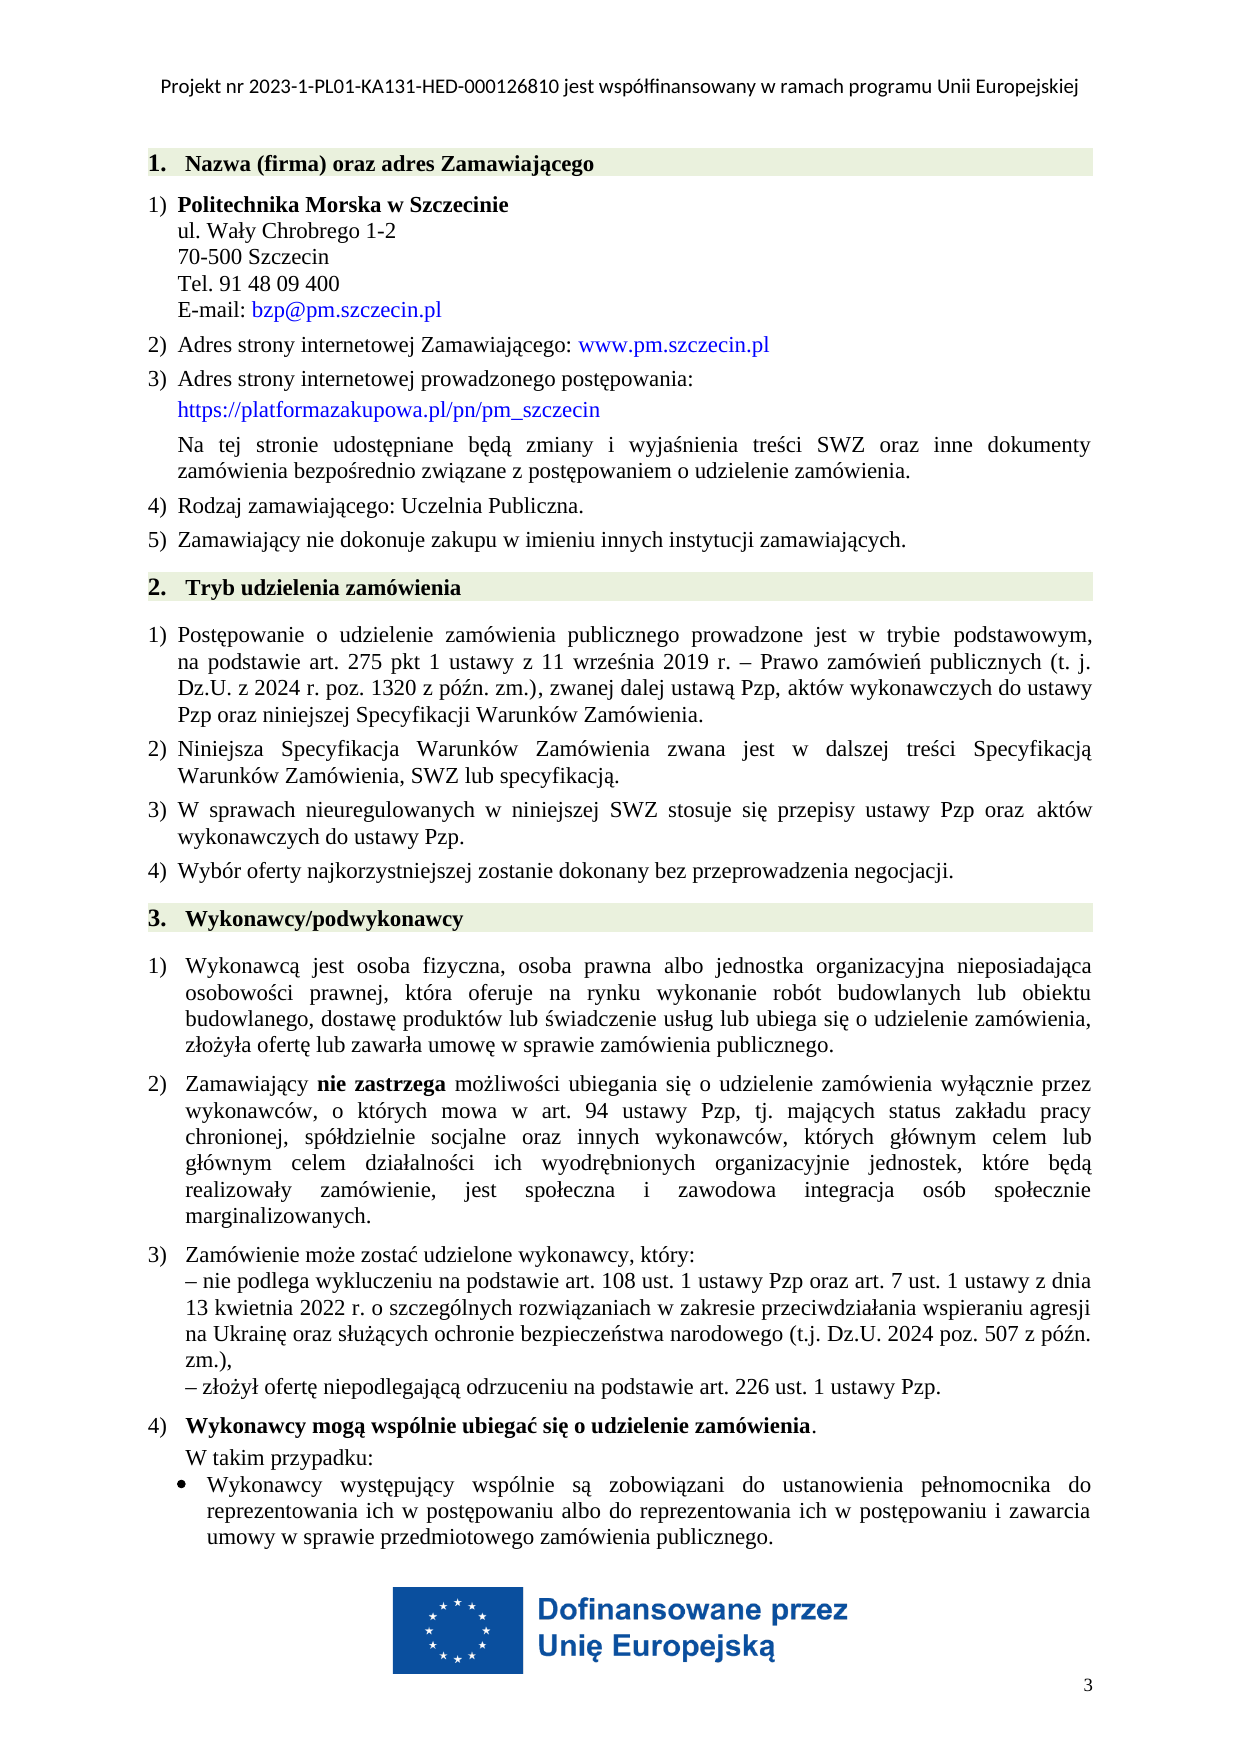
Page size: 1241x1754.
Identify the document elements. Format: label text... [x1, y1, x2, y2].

list Adres strony internetowej Zamawiającego: www.pm.szczecin.pl [148, 331, 1093, 357]
text W takim przypadku: [185, 1444, 1093, 1471]
list Adres strony internetowej prowadzonego postępowania: [148, 366, 1093, 392]
list Wykonawcą jest osoba fizyczna, osoba prawna albo jednostka organizacyjna nieposiadająca osobowości prawnej, która oferuje na rynku wykonanie robót budowlanych lub obiektu budowlanego, dostawę produktów lub świadczenie usług lub ubiega się o udzielenie zamówienia, złożyła ofertę lub zawarła umowę w sprawie zamówienia publicznego. [148, 952, 1093, 1058]
text – nie podlega wykluczeniu na podstawie art. 108 ust. 1 ustawy Pzp oraz art. 7 ust. 1 ustawy z dnia 13 kwietnia 2022 r. o szczególnych rozwiązaniach w zakresie przeciwdziałania wspieraniu agresji na Ukrainę oraz służących ochronie bezpieczeństwa narodowego (t.j. Dz.U. 2024 poz. 507 z późn. zm.), [185, 1267, 1093, 1373]
list Zamówienie może zostać udzielone wykonawcy, który: [148, 1241, 1093, 1267]
text https://platformazakupowa.pl/pn/pm_szczecin [177, 396, 1093, 422]
list Nazwa (firma) oraz adres Zamawiającego [148, 148, 1093, 176]
list Wykonawcy mogą wspólnie ubiegać się o udzielenie zamówienia. [148, 1412, 1093, 1438]
list Wykonawcy występujący wspólnie są zobowiązani do ustanowienia pełnomocnika do reprezentowania ich w postępowaniu albo do reprezentowania ich w postępowaniu i zawarcia umowy w sprawie przedmiotowego zamówienia publicznego. [177, 1471, 1093, 1550]
list W sprawach nieuregulowanych w niniejszej SWZ stosuje się przepisy ustawy Pzp oraz aktów wykonawczych do ustawy Pzp. [148, 796, 1093, 849]
text 70-500 Szczecin [177, 243, 1093, 270]
text E-mail: bzp@pm.szczecin.pl [177, 296, 1093, 322]
text Tel. 91 48 09 400 [177, 270, 1093, 296]
list Postępowanie o udzielenie zamówienia publicznego prowadzone jest w trybie podstawowym, na podstawie art. 275 pkt 1 ustawy z 11 września 2019 r. – Prawo zamówień publicznych (t. j. Dz.U. z 2024 r. poz. 1320 z późn. zm.), zwanej dalej ustawą Pzp, aktów wykonawczych do ustawy Pzp oraz niniejszej Specyfikacji Warunków Zamówienia. [148, 622, 1093, 727]
list Tryb udzielenia zamówienia [148, 572, 1093, 601]
list Politechnika Morska w Szczecinie [148, 191, 1093, 217]
list Zamawiający nie dokonuje zakupu w imieniu innych instytucji zamawiających. [148, 526, 1093, 553]
picture [392, 1587, 848, 1674]
text ul. Wały Chrobrego 1-2 [177, 217, 1093, 243]
text Na tej stronie udostępniane będą zmiany i wyjaśnienia treści SWZ oraz inne dokumenty zamówienia bezpośrednio związane z postępowaniem o udzielenie zamówienia. [177, 431, 1093, 483]
text – złożył ofertę niepodlegającą odrzuceniu na podstawie art. 226 ust. 1 ustawy Pzp. [185, 1373, 1093, 1399]
list Niniejsza Specyfikacja Warunków Zamówienia zwana jest w dalszej treści Specyfikacją Warunków Zamówienia, SWZ lub specyfikacją. [148, 735, 1093, 788]
list Rodzaj zamawiającego: Uczelnia Publiczna. [148, 492, 1093, 518]
list Zamawiający nie zastrzega możliwości ubiegania się o udzielenie zamówienia wyłącznie przez wykonawców, o których mowa w art. 94 ustawy Pzp, tj. mających status zakładu pracy chronionej, spółdzielnie socjalne oraz innych wykonawców, których głównym celem lub głównym celem działalności ich wyodrębnionych organizacyjnie jednostek, które będą realizowały zamówienie, jest społeczna i zawodowa integracja osób społecznie marginalizowanych. [148, 1070, 1093, 1228]
list Wybór oferty najkorzystniejszej zostanie dokonany bez przeprowadzenia negocjacji. [148, 857, 1093, 884]
list Wykonawcy/podwykonawcy [148, 903, 1093, 932]
